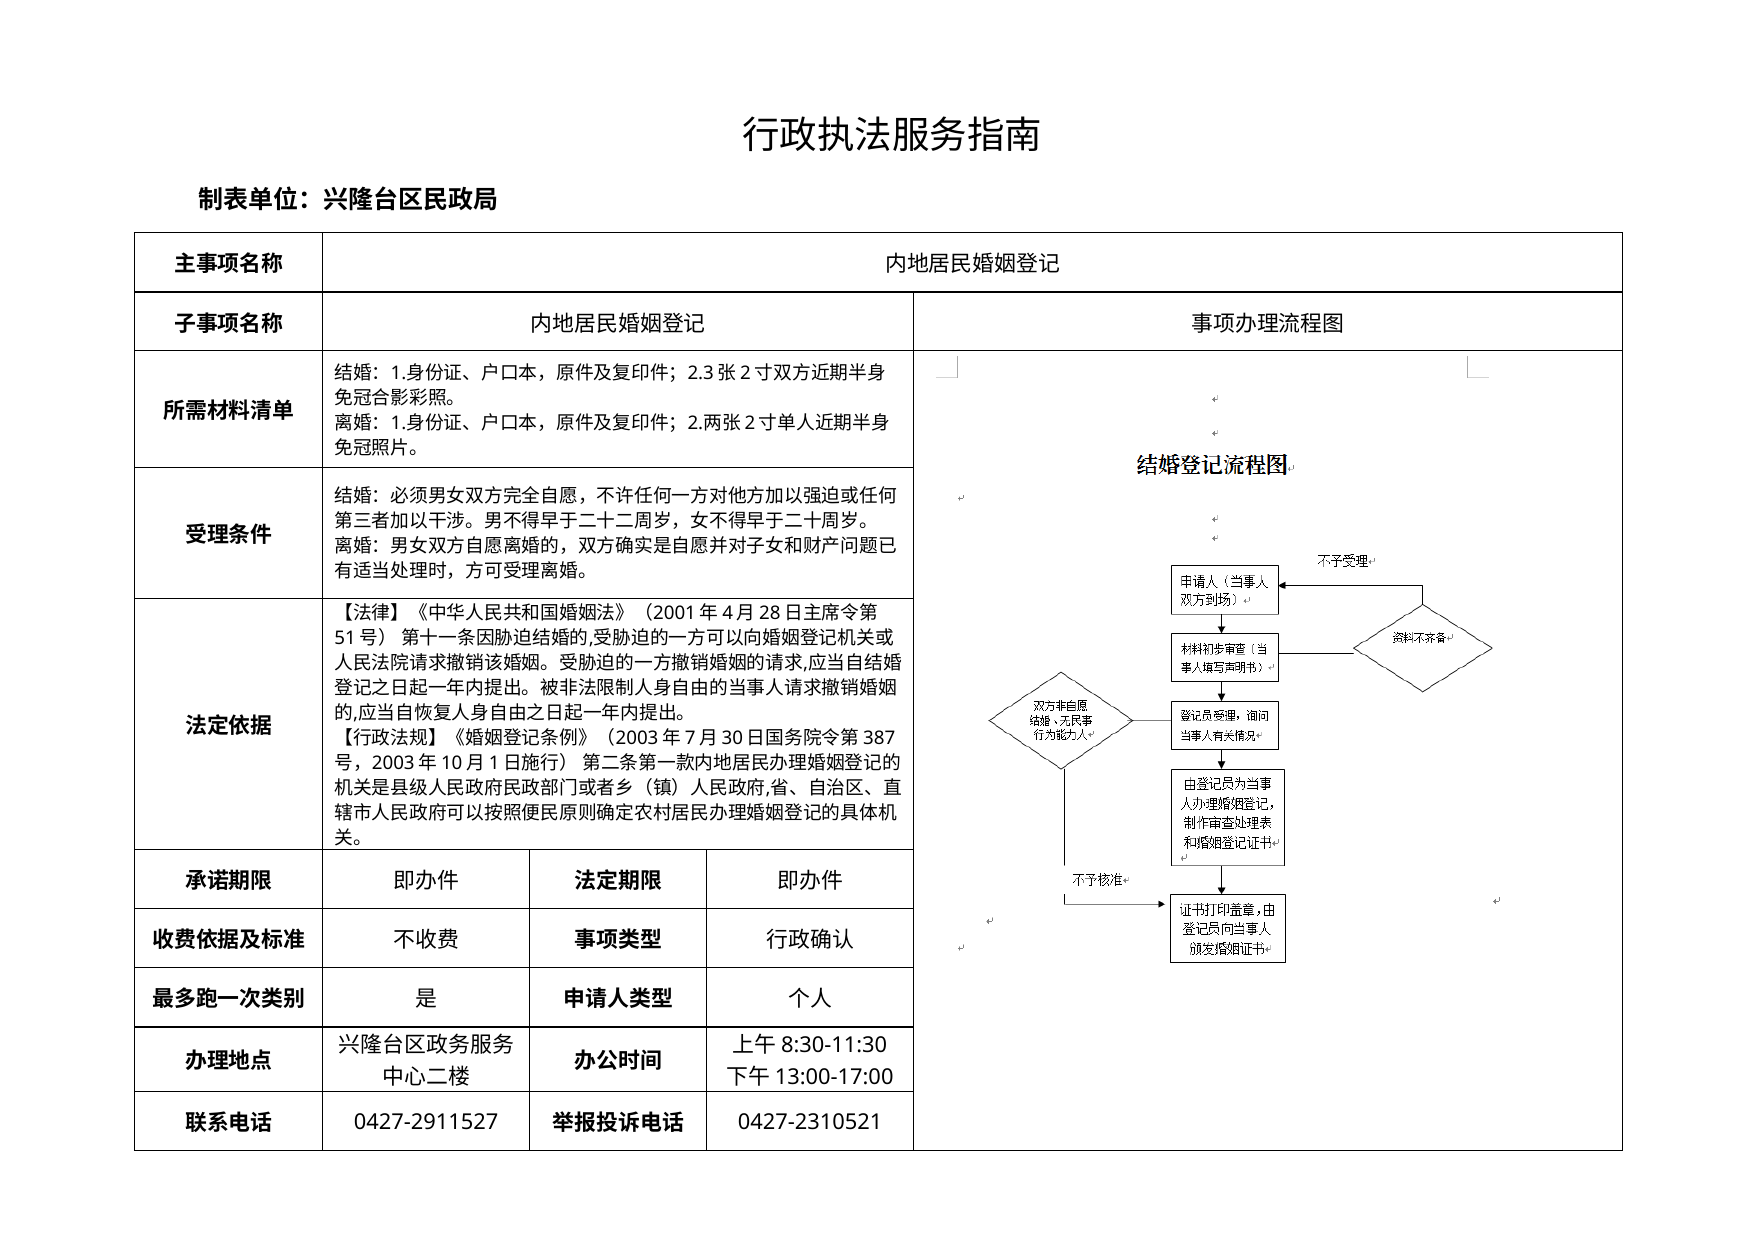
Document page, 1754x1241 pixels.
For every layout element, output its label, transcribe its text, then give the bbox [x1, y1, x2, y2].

table_header 内地居民婚姻登记 [323, 233, 1622, 291]
table_cell 0427-2310521 [707, 1092, 913, 1150]
table_cell 法定依据 [135, 599, 322, 849]
table_cell 事项办理流程图 [914, 293, 1622, 350]
table_cell 事项类型 [530, 909, 706, 967]
table_cell 办理地点 [135, 1028, 322, 1091]
table_cell 最多跑一次类别 [135, 968, 322, 1026]
table_cell [914, 351, 1622, 1150]
table_cell 上午8:30-11:30 下午13:00-17:00 [707, 1028, 913, 1091]
table_cell 内地居民婚姻登记 [323, 293, 913, 350]
table_cell 即办件 [323, 850, 529, 908]
table_cell 0427-2911527 [323, 1092, 529, 1150]
table_cell 法定期限 [530, 850, 706, 908]
table_cell 承诺期限 [135, 850, 322, 908]
table_cell 【法律】《中华人民共和国婚姻法》（2001年4月28日主席令第51号） 第十一条因胁迫结婚的,受胁迫的一方可以向婚姻登记机关或人民法院请求撤销该婚姻。受胁迫的一方撤销婚姻的请求,应当自结婚登记之日起一年内提出。被非法限制人身自由的当事人请求撤销婚姻的,应当自恢复人身自由之日起一年内提出。 【行政法规】《婚姻登记条例》（2003年7月30日国务院令第387号，2003年10月1日施行） 第二条第一款内地居民办理婚姻登记的机关是县级人民政府民政部门或者乡（镇）人民政府,省、自治区、直辖市人民政府可以按照便民原则确定农村居民办理婚姻登记的具体机关。 [323, 599, 913, 849]
table_cell 子事项名称 [135, 293, 322, 350]
table_cell 所需材料清单 [135, 351, 322, 467]
table_cell 举报投诉电话 [530, 1092, 706, 1150]
table_cell 即办件 [707, 850, 913, 908]
picture [924, 351, 1563, 1063]
table_cell 兴隆台区政务服务中心二楼 [323, 1028, 529, 1091]
table_cell 是 [323, 968, 529, 1026]
table_cell 不收费 [323, 909, 529, 967]
table_cell 受理条件 [135, 468, 322, 598]
table_cell 行政确认 [707, 909, 913, 967]
text 制表单位：兴隆台区民政局 [148, 165, 1636, 230]
table_cell 办公时间 [530, 1028, 706, 1091]
table_cell 申请人类型 [530, 968, 706, 1026]
table_cell 结婚：1.身份证、户口本，原件及复印件；2.3张2寸双方近期半身免冠合影彩照。 离婚：1.身份证、户口本，原件及复印件；2.两张2寸单人近期半身免冠照片。 [323, 351, 913, 467]
table_header 主事项名称 [135, 233, 322, 291]
table_cell 联系电话 [135, 1092, 322, 1150]
table_cell 个人 [707, 968, 913, 1026]
text 行政执法服务指南 [148, 100, 1636, 165]
table_cell 结婚：必须男女双方完全自愿，不许任何一方对他方加以强迫或任何第三者加以干涉。男不得早于二十二周岁，女不得早于二十周岁。 离婚：男女双方自愿离婚的，双方确实是自愿并对子女和财产问题已有适当处理时，方可受理离婚。 [323, 468, 913, 598]
table_cell 收费依据及标准 [135, 909, 322, 967]
